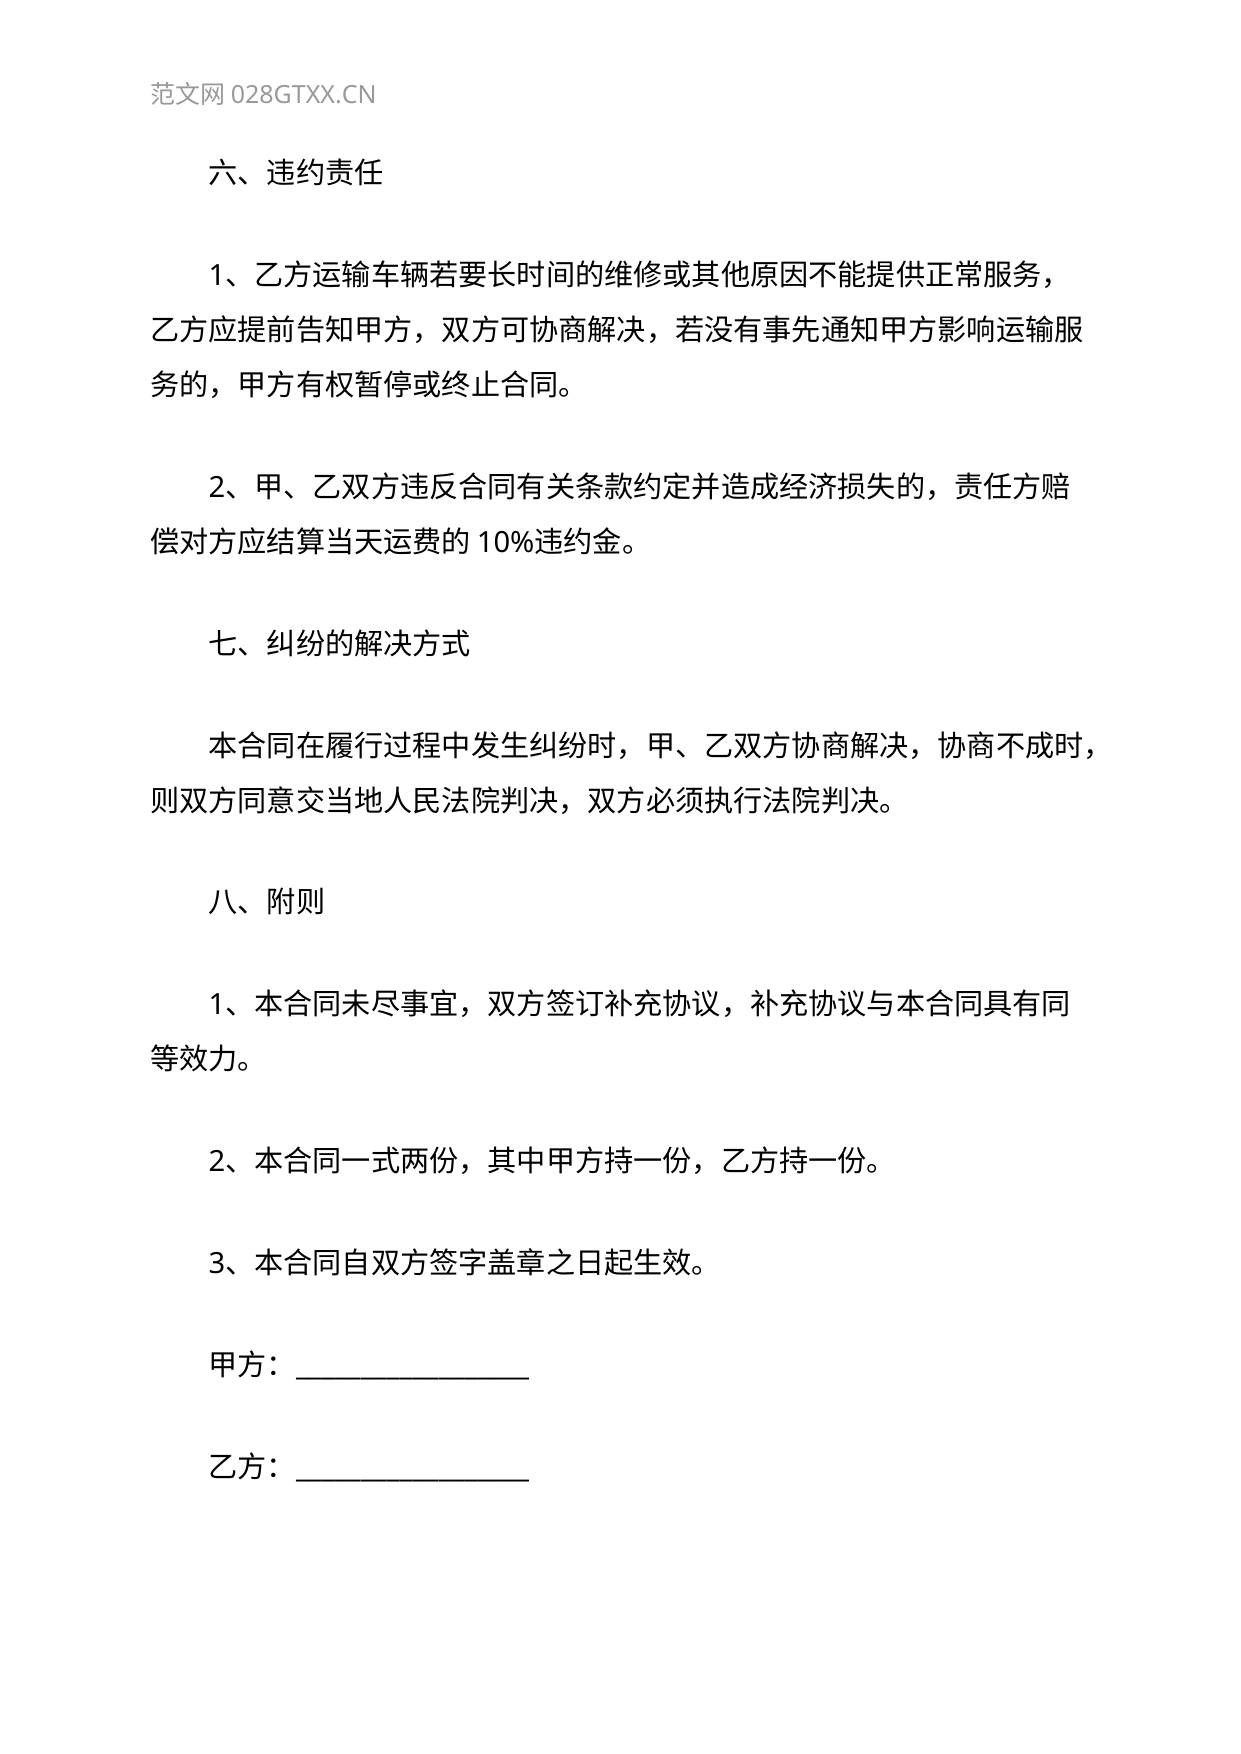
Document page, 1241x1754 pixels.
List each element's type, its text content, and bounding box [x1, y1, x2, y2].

text 3、本合同自双方签字盖章之日起生效。 [150, 1239, 1090, 1282]
text 七、纠纷的解决方式 [150, 620, 1090, 663]
text 1、乙方运输车辆若要长时间的维修或其他原因不能提供正常服务，乙方应提前告知甲方，双方可协商解决，若没有事先通知甲方影响运输服务的，甲方有权暂停或终止合同。 [150, 252, 1090, 404]
text 八、附则 [150, 879, 1090, 921]
text 2、甲、乙双方违反合同有关条款约定并造成经济损失的，责任方赔偿对方应结算当天运费的10%违约金。 [150, 463, 1090, 561]
text 六、违约责任 [150, 150, 1090, 192]
text 乙方：__________________ [150, 1443, 1090, 1486]
text 2、本合同一式两份，其中甲方持一份，乙方持一份。 [150, 1137, 1090, 1180]
text 本合同在履行过程中发生纠纷时，甲、乙双方协商解决，协商不成时，则双方同意交当地人民法院判决，双方必须执行法院判决。 [150, 722, 1090, 819]
text 甲方：__________________ [150, 1341, 1090, 1384]
text 1、本合同未尽事宜，双方签订补充协议，补充协议与本合同具有同等效力。 [150, 981, 1090, 1078]
